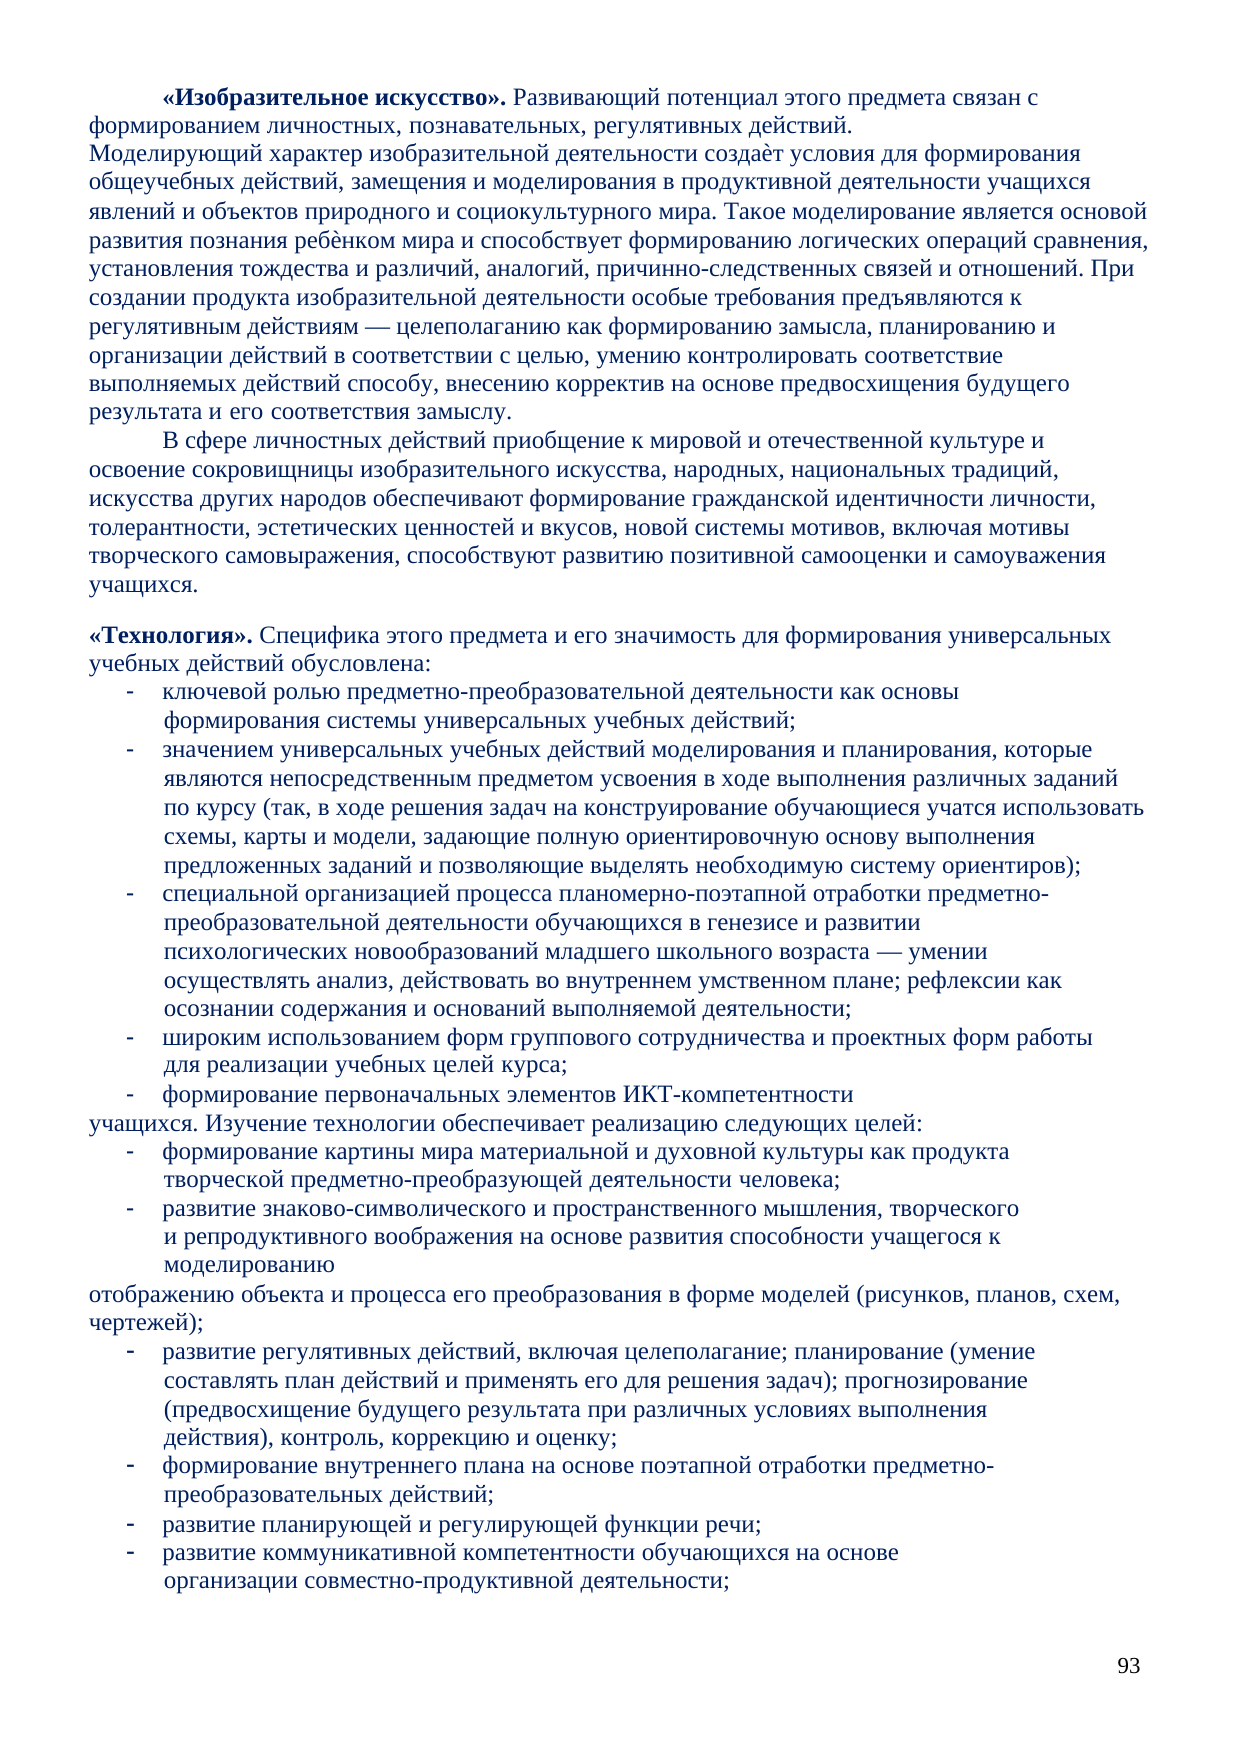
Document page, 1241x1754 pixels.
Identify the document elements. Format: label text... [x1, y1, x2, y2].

list развитие планирующей и регулирующей функции речи; [126, 1508, 1192, 1538]
list формирование первоначальных элементов ИКТ-компетентности учащихся. Изучение технологии обеспечивает реализацию следующих целей: [88, 1079, 969, 1136]
text Моделирующий характер изобразительной деятельности создаѐт условия для формирования общеучебных действий, замещения и моделирования в продуктивной деятельности учащихся [88, 140, 1192, 195]
text выполняемых действий способу, внесению корректив на основе предвосхищения будущего результата и его соответствия замыслу. [88, 369, 1134, 425]
text «Изобразительное искусство». Развивающий потенциал этого предмета связан с формированием личностных, познавательных, регулятивных действий. [88, 82, 1040, 139]
list значением универсальных учебных действий моделирования и планирования, которые [126, 735, 1192, 763]
text явлений и объектов природного и социокультурного мира. Такое моделирование является основой развития познания ребѐнком мира и способствует формированию логических операций сравнения, установления тождества и различий, аналогий, причинно-следственных связей и отношений. При создании продукта изобразительной деятельности особые требования предъявляются к регулятивным действиям — целеполаганию как формированию замысла, планированию и организации действий в соответствии с целью, умению контролировать соответствие [88, 196, 1149, 368]
text отображению объекта и процесса его преобразования в форме моделей (рисунков, планов, схем, чертежей); [88, 1279, 1192, 1336]
list специальной организацией процесса планомерно-поэтапной отработки предметно- преобразовательной деятельности обучающихся в генезисе и развитии психологических новообразований младшего школьного возраста — умении осуществлять анализ, действовать во внутреннем умственном плане; рефлексии как осознании содержания и оснований выполняемой деятельности; [126, 878, 1110, 1022]
text В сфере личностных действий приобщение к мировой и отечественной культуре и освоение сокровищницы изобразительного искусства, народных, национальных традиций, искусства других народов обеспечивают формирование гражданской идентичности личности, толерантности, эстетических ценностей и вкусов, новой системы мотивов, включая мотивы творческого самовыражения, способствуют развитию позитивной самооценки и самоуважения учащихся. [88, 426, 1134, 598]
list развитие регулятивных действий, включая целеполагание; планирование (умение составлять план действий и применять его для решения задач); прогнозирование (предвосхищение будущего результата при различных условиях выполнения действия), контроль, коррекцию и оценку; [126, 1336, 1103, 1451]
text являются непосредственным предметом усвоения в ходе выполнения различных заданий по курсу (так, в ходе решения задач на конструирование обучающиеся учатся использовать схемы, карты и модели, задающие полную ориентировочную основу выполнения предложенных заданий и позволяющие выделять необходимую систему ориентиров); [163, 763, 1149, 878]
list формирование картины мира материальной и духовной культуры как продукта творческой предметно-преобразующей деятельности человека; [126, 1137, 1136, 1192]
text «Технология». Специфика этого предмета и его значимость для формирования универсальных учебных действий обусловлена: [88, 621, 1192, 677]
list развитие коммуникативной компетентности обучающихся на основе организации совместно-продуктивной деятельности; [126, 1538, 1038, 1593]
list формирование внутреннего плана на основе поэтапной отработки предметно- преобразовательных действий; [126, 1451, 996, 1508]
list широким использованием форм группового сотрудничества и проектных форм работы для реализации учебных целей курса; [126, 1023, 1134, 1078]
list развитие знаково-символического и пространственного мышления, творческого и репродуктивного воображения на основе развития способности учащегося к моделированию [126, 1194, 1038, 1278]
list ключевой ролью предметно-преобразовательной деятельности как основы формирования системы универсальных учебных действий; [126, 677, 1122, 734]
